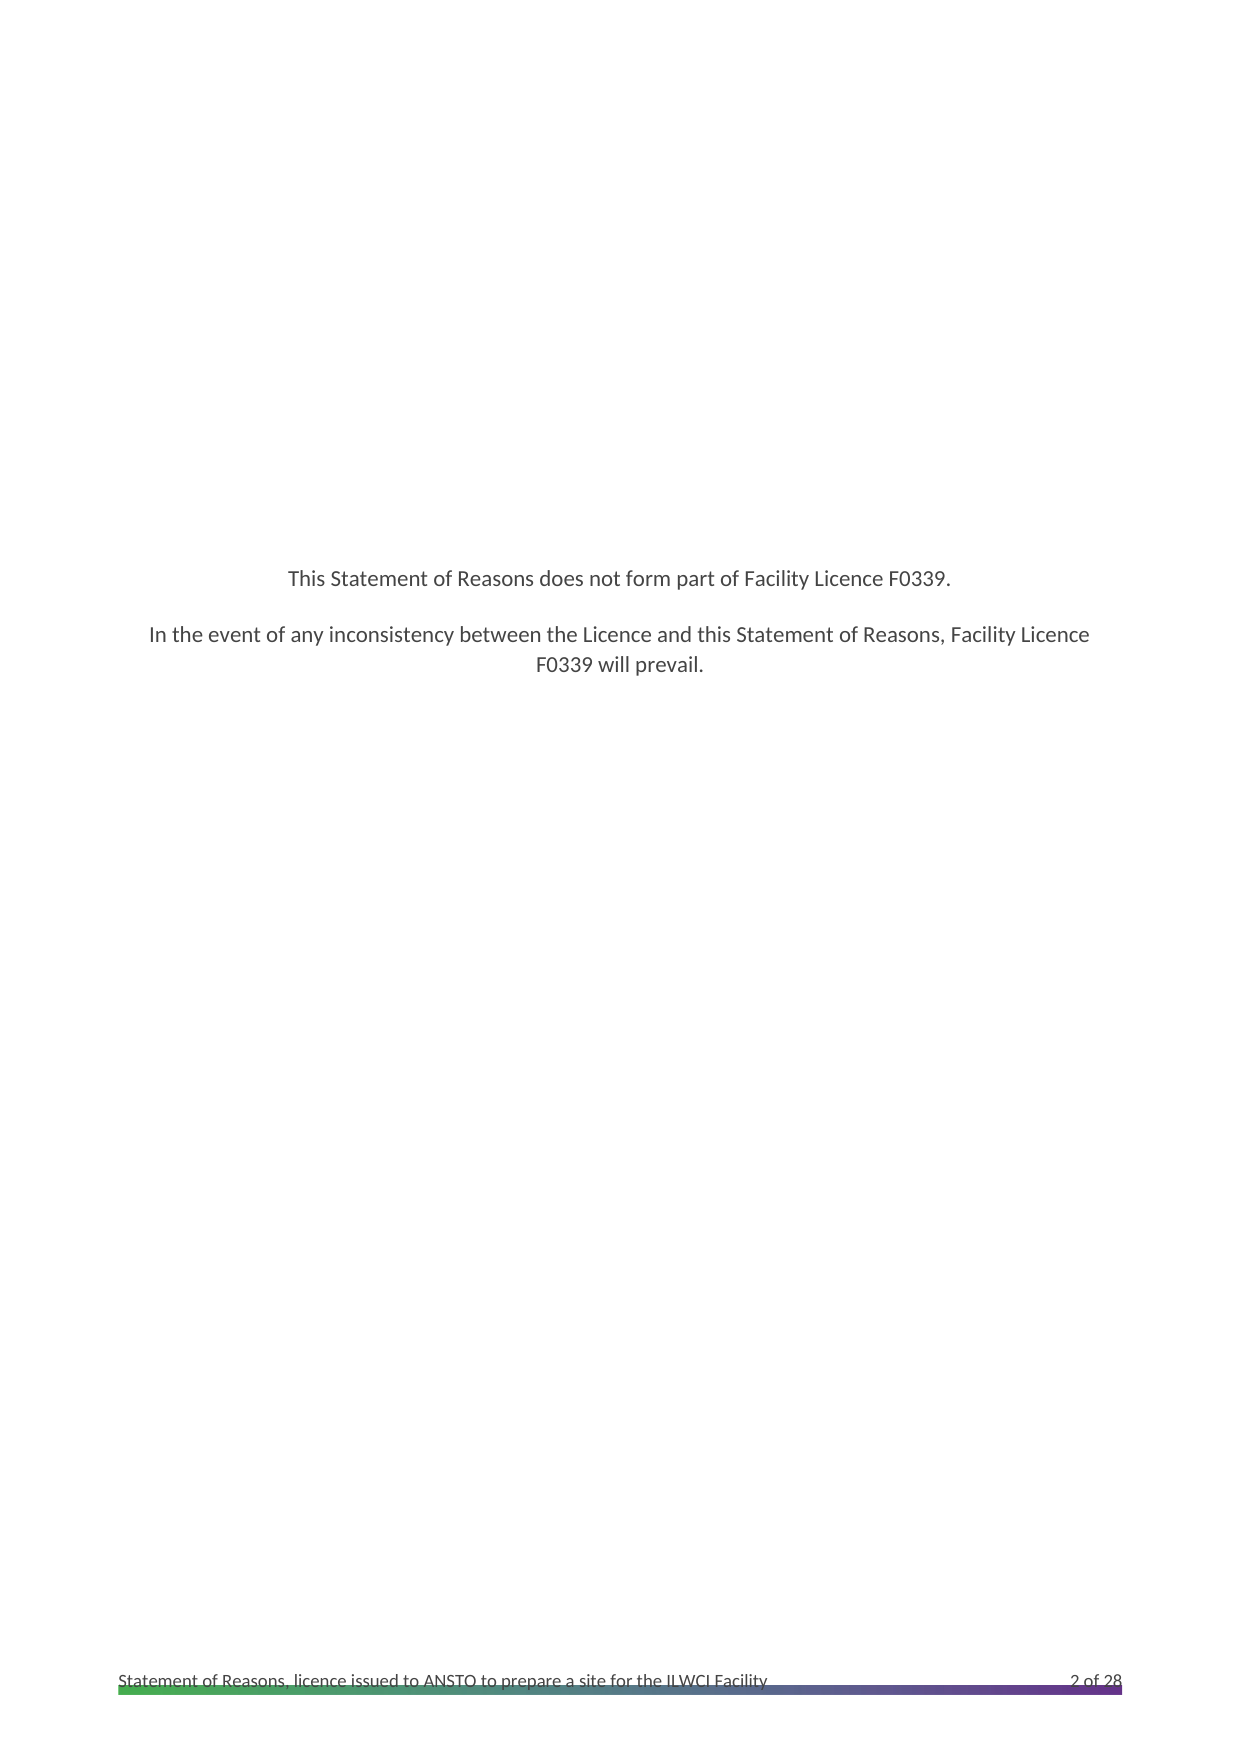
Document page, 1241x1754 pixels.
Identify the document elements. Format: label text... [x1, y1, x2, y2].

text This Statement of Reasons does not form part of Facility Licence F0339. [118, 564, 1122, 592]
picture [118, 1685, 1123, 1695]
text In the event of any inconsistency between the Licence and this Statement of Reasons, Facility Licence F0339 will prevail. [118, 620, 1122, 678]
